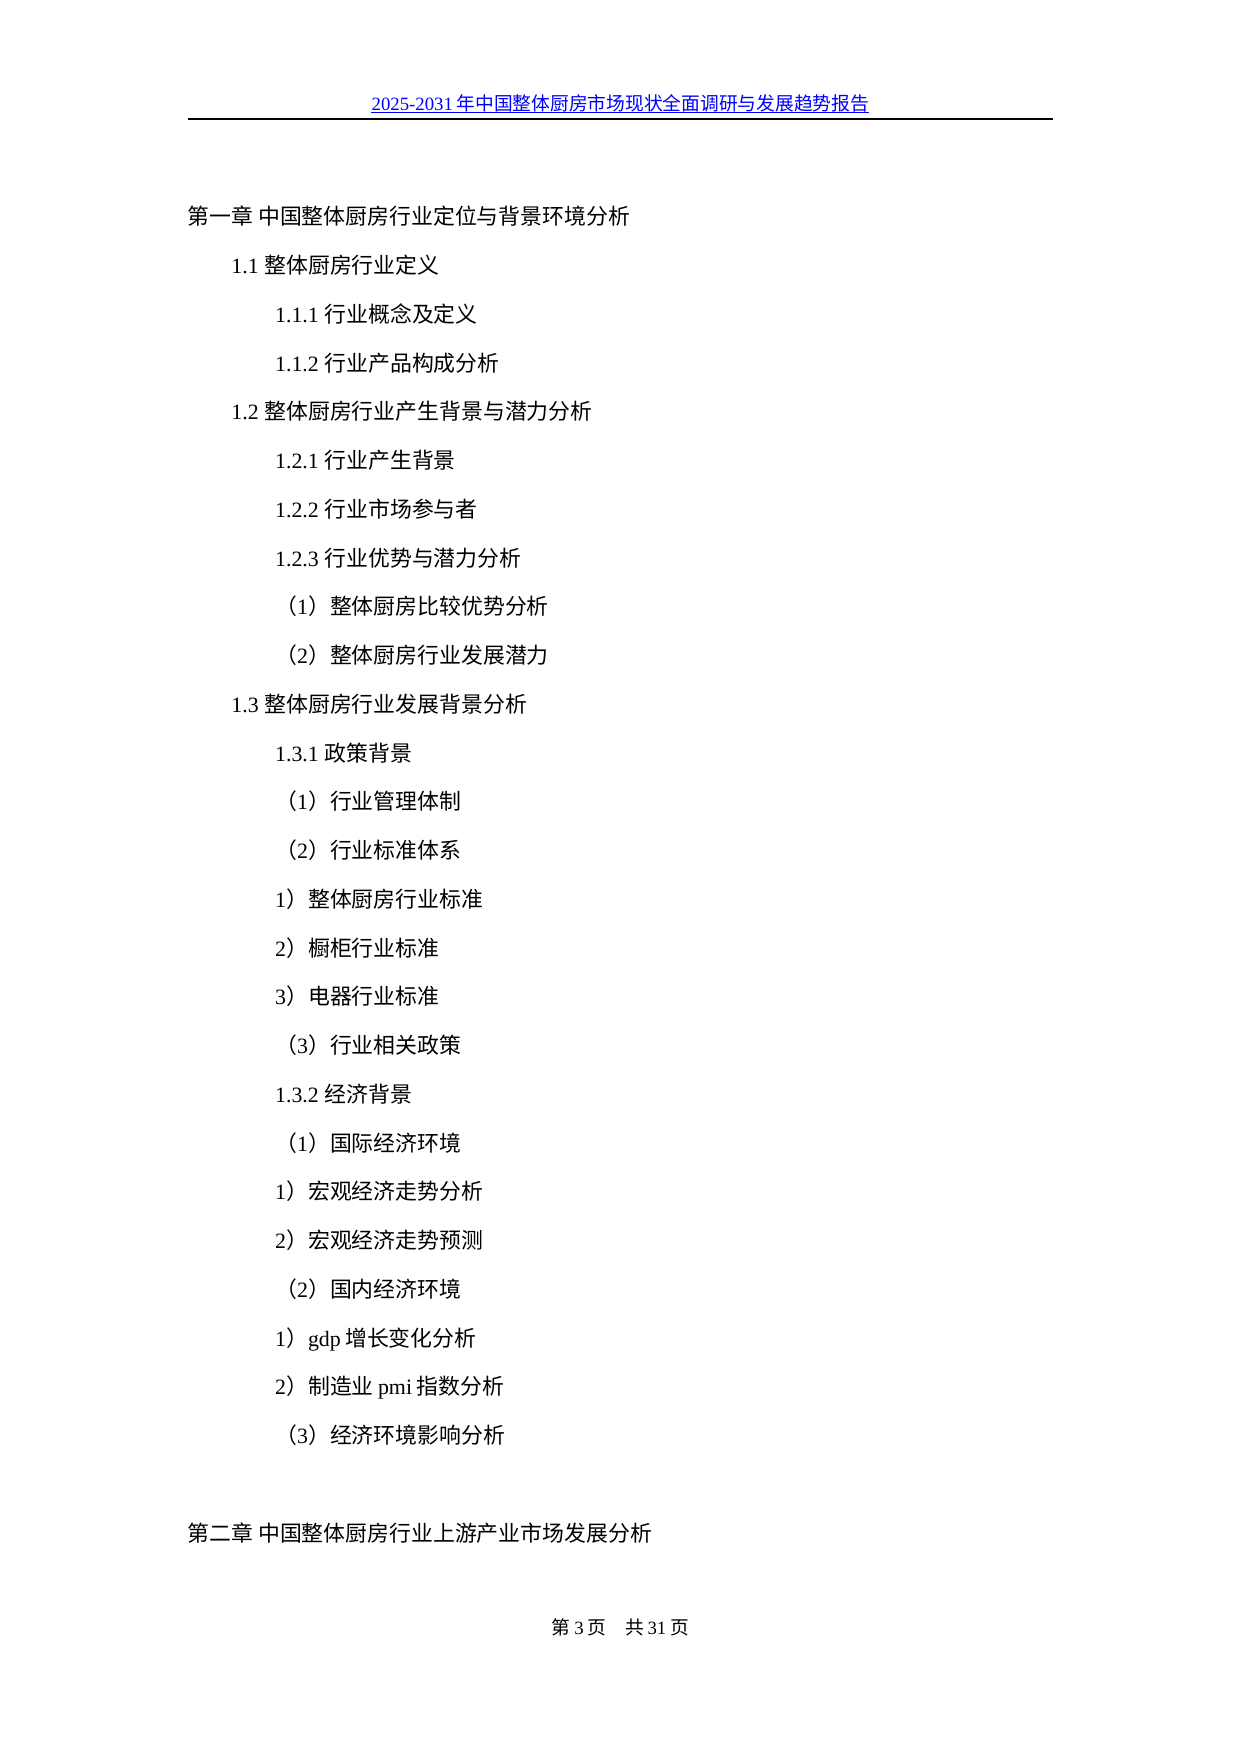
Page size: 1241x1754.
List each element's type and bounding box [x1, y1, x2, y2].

text [187, 150, 1053, 1548]
